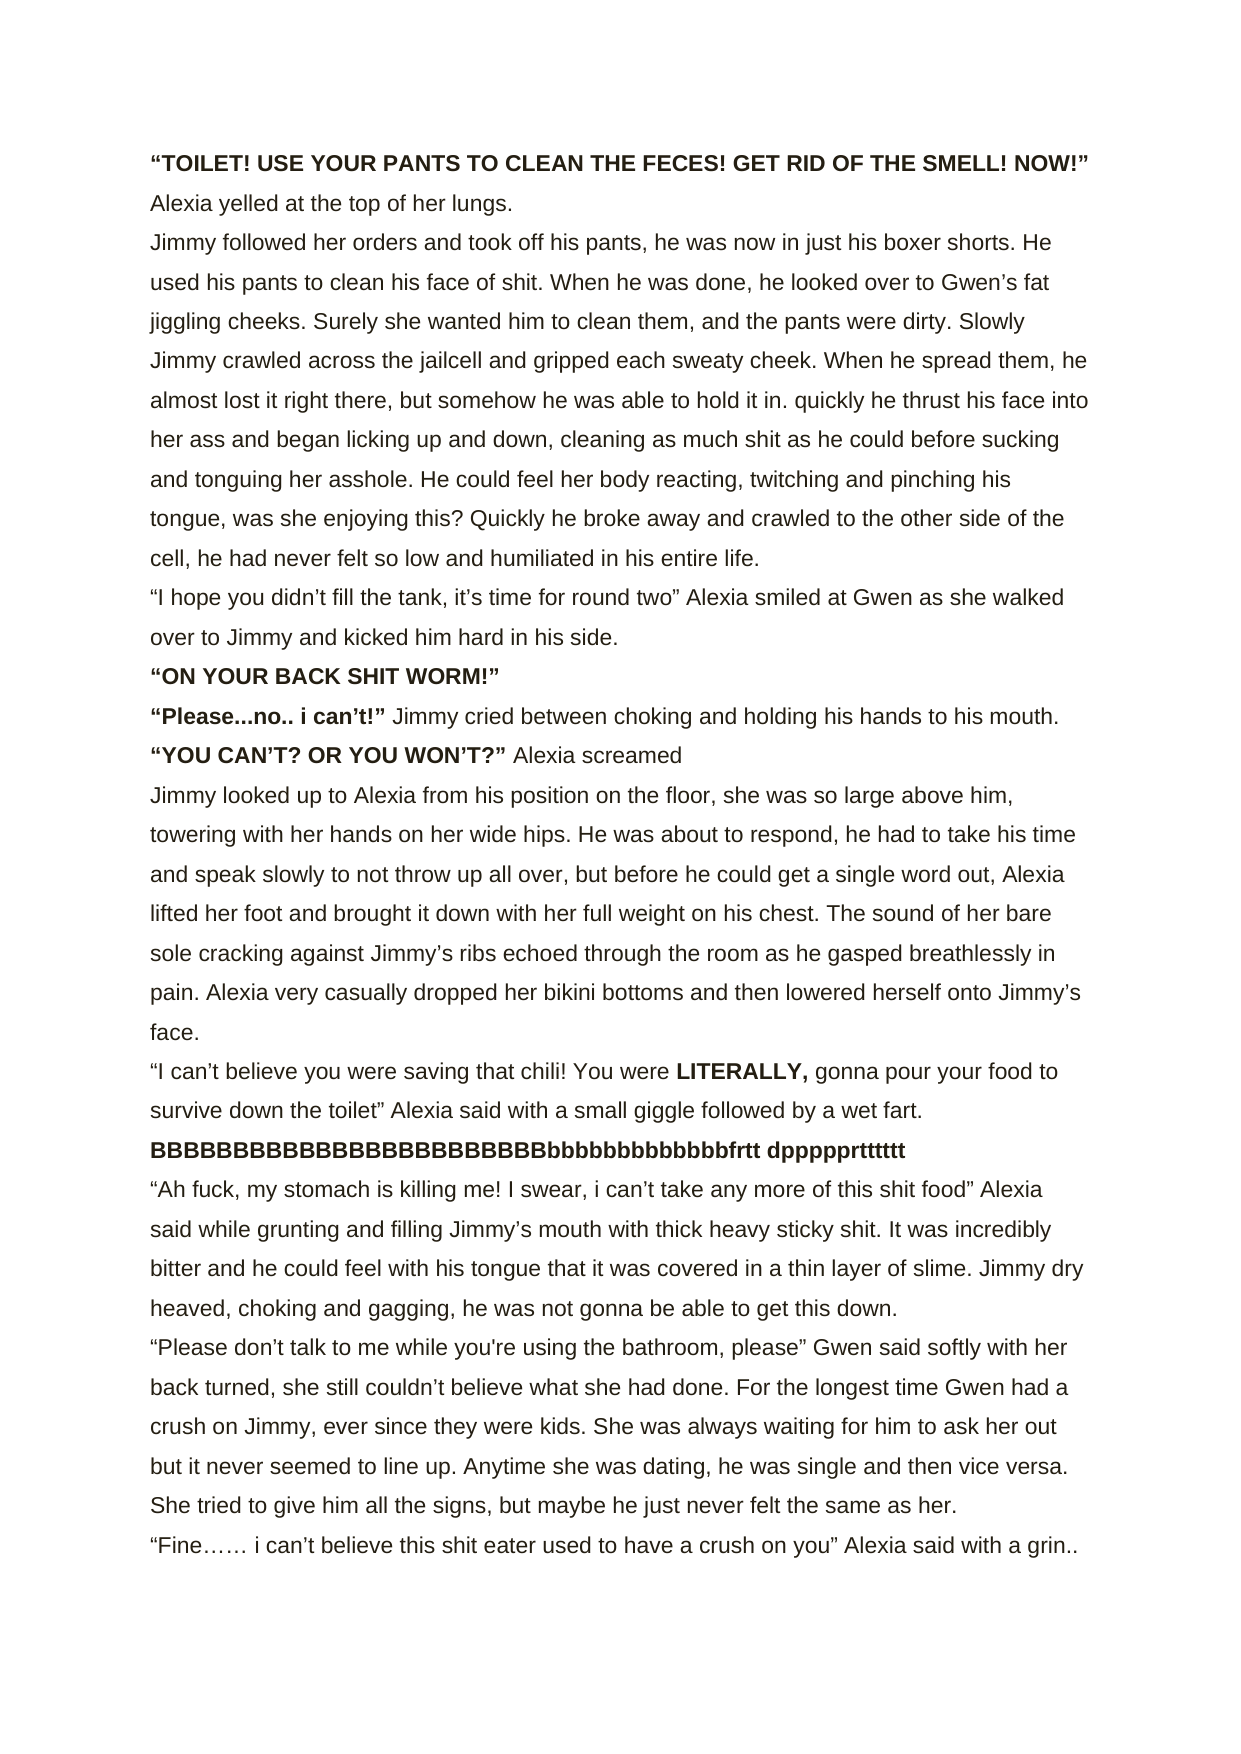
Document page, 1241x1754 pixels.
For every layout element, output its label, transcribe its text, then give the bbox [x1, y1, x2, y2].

text “YOU CAN’T? OR YOU WON’T?” Alexia screamed [150, 742, 1090, 768]
text “Fine…… i can’t believe this shit eater used to have a crush on you” Alexia said with a grin.. [150, 1532, 1090, 1558]
text BBBBBBBBBBBBBBBBBBBBBBBBbbbbbbbbbbbbbfrtt dppppprtttttt [150, 1137, 1090, 1163]
text “TOILET! USE YOUR PANTS TO CLEAN THE FECES! GET RID OF THE SMELL! NOW!” Alexia yelled at the top of her lungs. [150, 150, 1090, 216]
text Jimmy looked up to Alexia from his position on the floor, she was so large above him, towering with her hands on her wide hips. He was about to respond, he had to take his time and speak slowly to not throw up all over, but before he could get a single word out, Alexia lifted her foot and brought it down with her full weight on his chest. The sound of her bare sole cracking against Jimmy’s ribs echoed through the room as he gasped breathlessly in pain. Alexia very casually dropped her bikini bottoms and then lowered herself onto Jimmy’s face. [150, 782, 1090, 1045]
text “ON YOUR BACK SHIT WORM!” [150, 663, 1090, 689]
text “Please don’t talk to me while you're using the bathroom, please” Gwen said softly with her back turned, she still couldn’t believe what she had done. For the longest time Gwen had a crush on Jimmy, ever since they were kids. She was always waiting for him to ask her out but it never seemed to line up. Anytime she was dating, he was single and then vice versa. She tried to give him all the signs, but maybe he just never felt the same as her. [150, 1334, 1090, 1519]
text Jimmy followed her orders and took off his pants, he was now in just his boxer shorts. He used his pants to clean his face of shit. When he was done, he looked over to Gwen’s fat jiggling cheeks. Surely she wanted him to clean them, and the pants were dirty. Slowly Jimmy crawled across the jailcell and gripped each sweaty cheek. When he spread them, he almost lost it right there, but somehow he was able to hold it in. quickly he thrust his face into her ass and began licking up and down, cleaning as much shit as he could before sucking and tonguing her asshole. He could feel her body reacting, twitching and pinching his tongue, was she enjoying this? Quickly he broke away and crawled to the other side of the cell, he had never felt so low and humiliated in his entire life. [150, 229, 1090, 571]
text “Please...no.. i can’t!” Jimmy cried between choking and holding his hands to his mouth. [150, 703, 1090, 729]
text “Ah fuck, my stomach is killing me! I swear, i can’t take any more of this shit food” Alexia said while grunting and filling Jimmy’s mouth with thick heavy sticky shit. It was incredibly bitter and he could feel with his tongue that it was covered in a thin layer of slime. Jimmy dry heaved, choking and gagging, he was not gonna be able to get this down. [150, 1176, 1090, 1321]
text “I hope you didn’t fill the tank, it’s time for round two” Alexia smiled at Gwen as she walked over to Jimmy and kicked him hard in his side. [150, 584, 1090, 650]
text “I can’t believe you were saving that chili! You were LITERALLY, gonna pour your food to survive down the toilet” Alexia said with a small giggle followed by a wet fart. [150, 1058, 1090, 1124]
